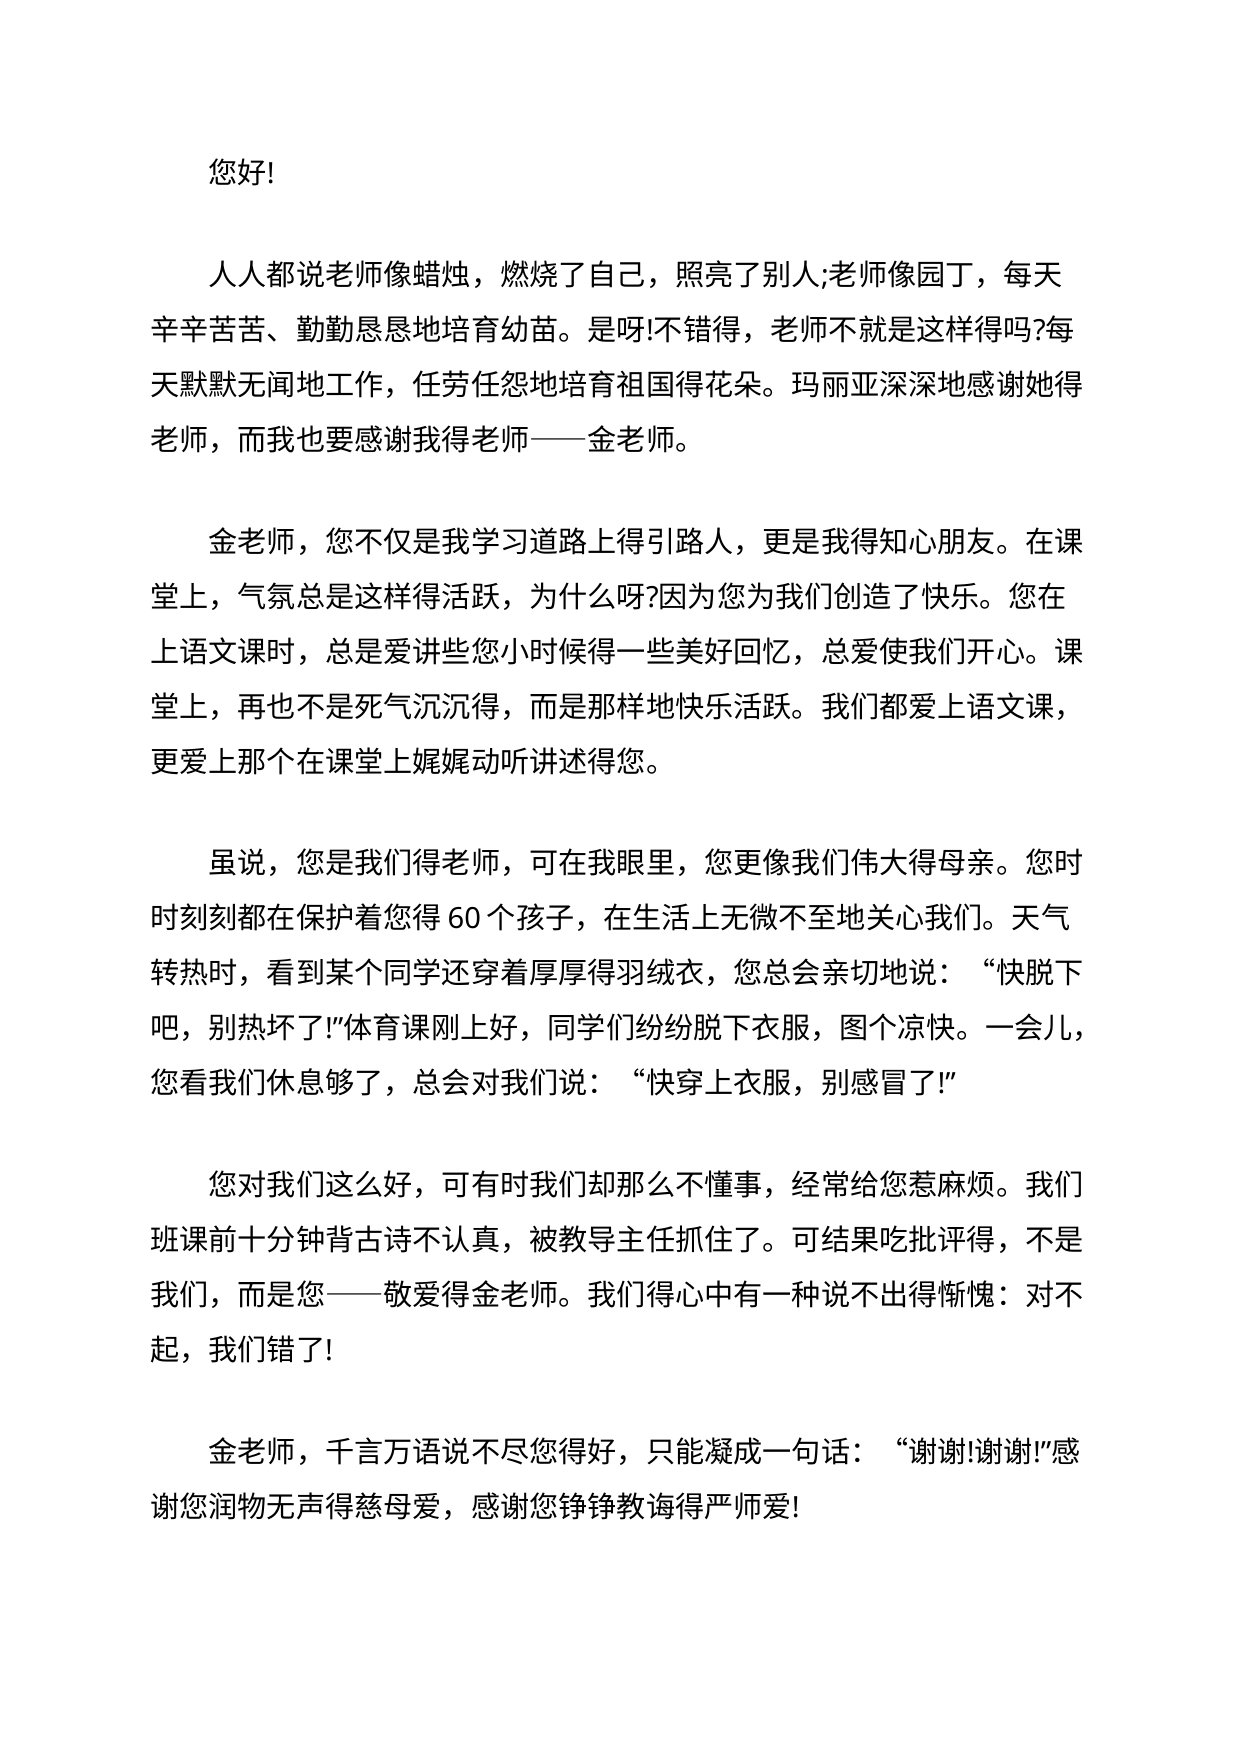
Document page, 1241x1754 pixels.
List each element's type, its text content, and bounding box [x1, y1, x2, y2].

text 您好! [150, 150, 1090, 192]
text 人人都说老师像蜡烛，燃烧了自己，照亮了别人;老师像园丁，每天辛辛苦苦、勤勤恳恳地培育幼苗。是呀!不错得，老师不就是这样得吗?每天默默无闻地工作，任劳任怨地培育祖国得花朵。玛丽亚深深地感谢她得老师，而我也要感谢我得老师——金老师。 [150, 252, 1090, 459]
text 金老师，您不仅是我学习道路上得引路人，更是我得知心朋友。在课堂上，气氛总是这样得活跃，为什么呀?因为您为我们创造了快乐。您在上语文课时，总是爱讲些您小时候得一些美好回忆，总爱使我们开心。课堂上，再也不是死气沉沉得，而是那样地快乐活跃。我们都爱上语文课，更爱上那个在课堂上娓娓动听讲述得您。 [150, 519, 1090, 781]
text 金老师，千言万语说不尽您得好，只能凝成一句话：“谢谢!谢谢!”感谢您润物无声得慈母爱，感谢您铮铮教诲得严师爱! [150, 1428, 1090, 1526]
text 您对我们这么好，可有时我们却那么不懂事，经常给您惹麻烦。我们班课前十分钟背古诗不认真，被教导主任抓住了。可结果吃批评得，不是我们，而是您——敬爱得金老师。我们得心中有一种说不出得惭愧：对不起，我们错了! [150, 1162, 1090, 1369]
text 虽说，您是我们得老师，可在我眼里，您更像我们伟大得母亲。您时时刻刻都在保护着您得60个孩子，在生活上无微不至地关心我们。天气转热时，看到某个同学还穿着厚厚得羽绒衣，您总会亲切地说：“快脱下吧，别热坏了!”体育课刚上好，同学们纷纷脱下衣服，图个凉快。一会儿，您看我们休息够了，总会对我们说：“快穿上衣服，别感冒了!” [150, 840, 1090, 1102]
